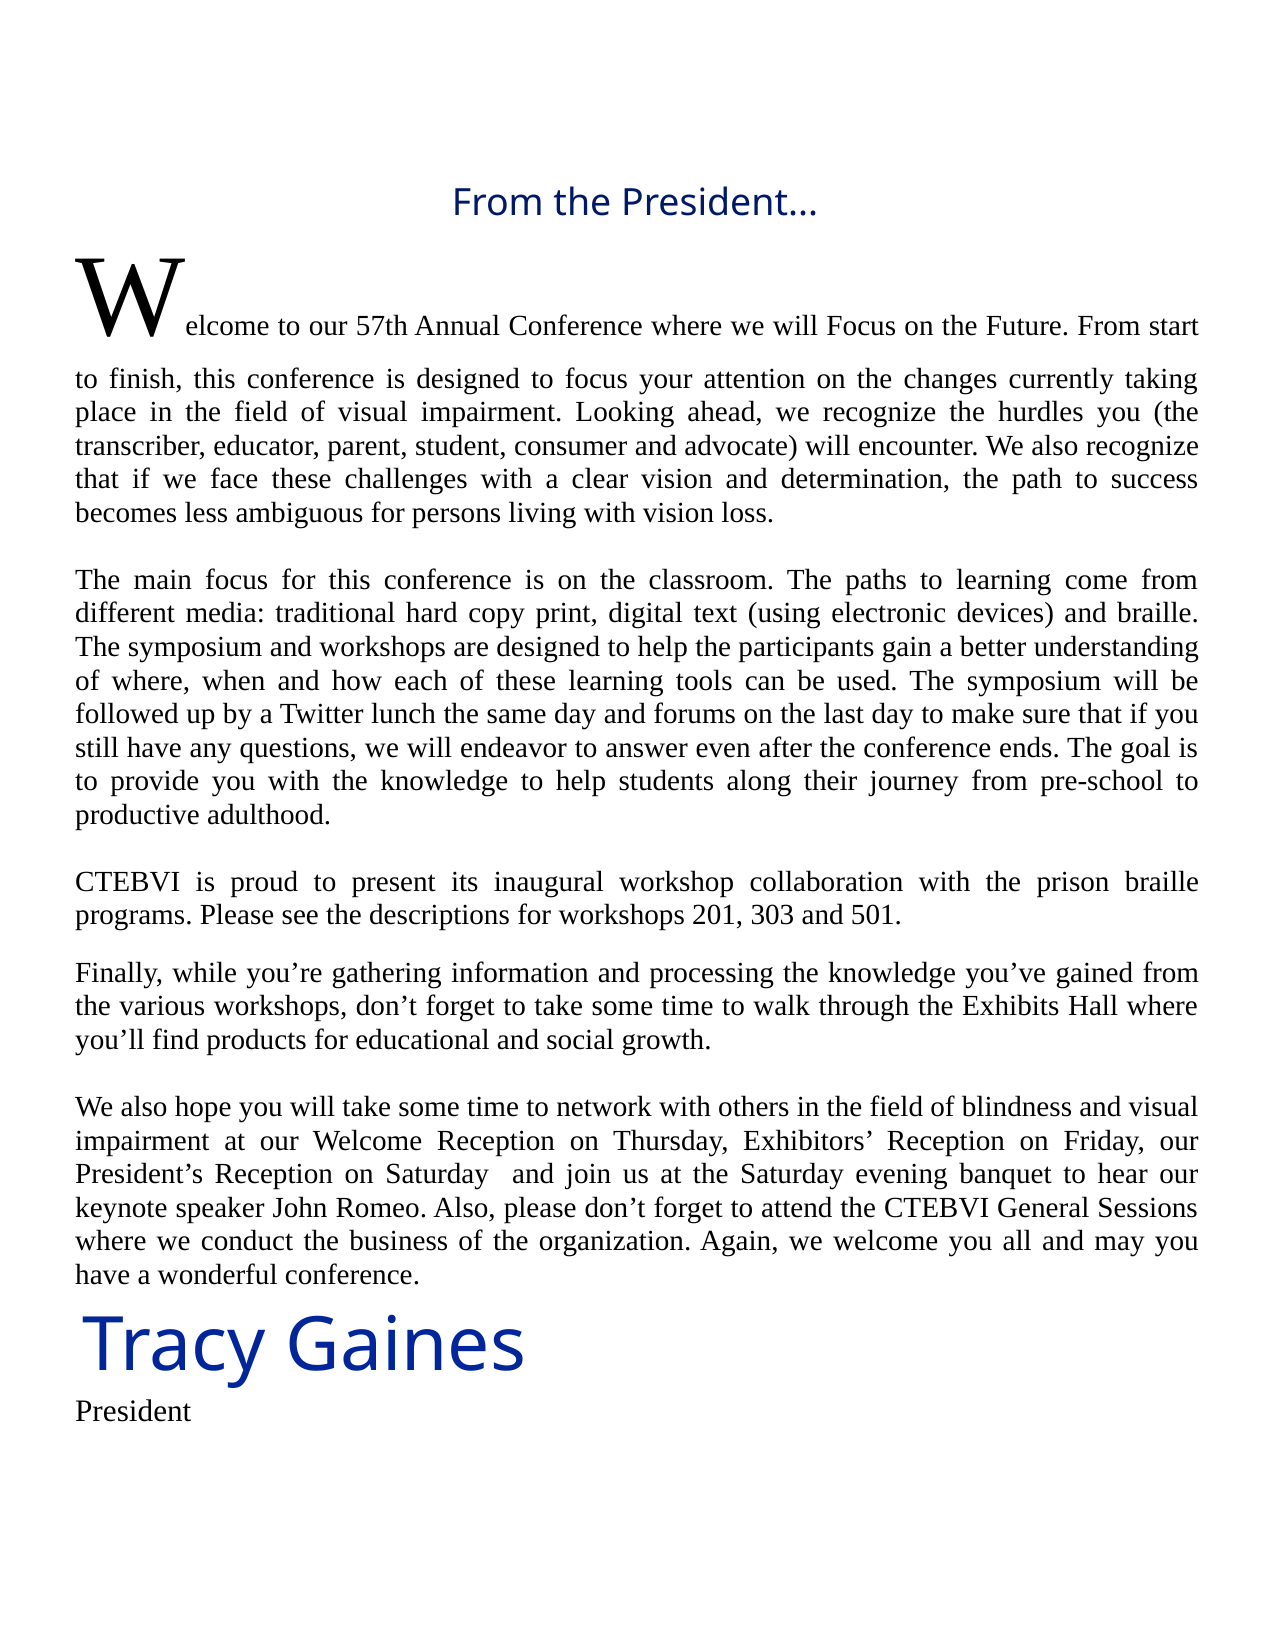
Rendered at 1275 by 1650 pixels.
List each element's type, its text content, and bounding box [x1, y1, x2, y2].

text Tracy Gaines [75, 1290, 1200, 1393]
text President [75, 1393, 1200, 1428]
text CTEBVI is proud to present its inaugural workshop collaboration with the prison braille programs. Please see the descriptions for workshops 201, 303 and 501. [75, 864, 1200, 931]
text Finally, while you’re gathering information and processing the knowledge you’ve gained from the various workshops, don’t forget to take some time to walk through the Exhibits Hall where you’ll find products for educational and social growth. [75, 955, 1200, 1056]
text From the President... [75, 176, 1200, 227]
text The main focus for this conference is on the classroom. The paths to learning come from different media: traditional hard copy print, digital text (using electronic devices) and braille. The symposium and workshops are designed to help the participants gain a better understanding of where, when and how each of these learning tools can be used. The symposium will be followed up by a Twitter lunch the same day and forums on the last day to make sure that if you still have any questions, we will endeavor to answer even after the conference ends. The goal is to provide you with the knowledge to help students along their journey from pre-school to productive adulthood. [75, 562, 1200, 830]
text Welcome to our 57th Annual Conference where we will Focus on the Future. From start to finish, this conference is designed to focus your attention on the changes currently taking place in the field of visual impairment. Looking ahead, we recognize the hurdles you (the transcriber, educator, parent, student, consumer and advocate) will encounter. We also recognize that if we face these challenges with a clear vision and determination, the path to success becomes less ambiguous for persons living with vision loss. [75, 227, 1200, 528]
text We also hope you will take some time to network with others in the field of blindness and visual impairment at our Welcome Reception on Thursday, Exhibitors’ Reception on Friday, our President’s Reception on Saturday and join us at the Saturday evening banquet to hear our keynote speaker John Romeo. Also, please don’t forget to attend the CTEBVI General Sessions where we conduct the business of the organization. Again, we welcome you all and may you have a wonderful conference. [75, 1089, 1200, 1290]
